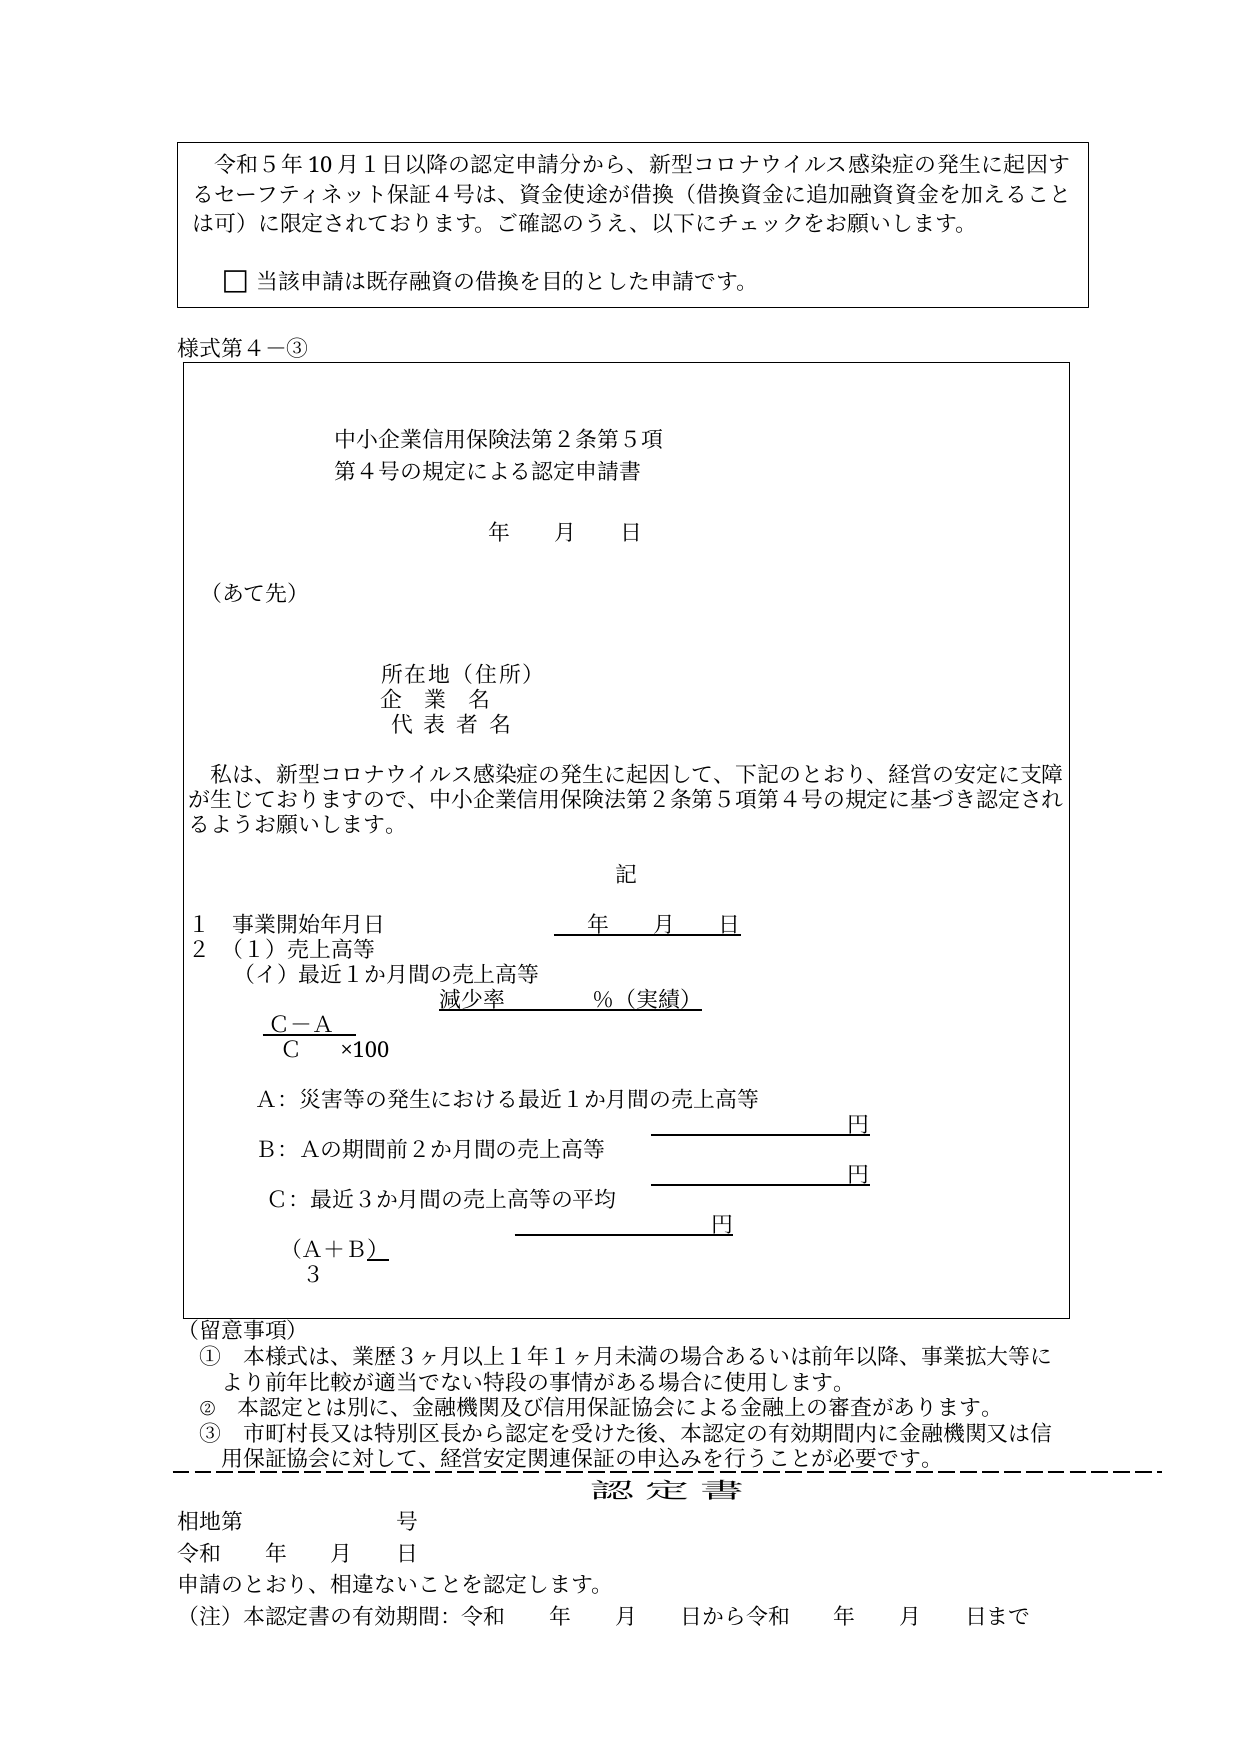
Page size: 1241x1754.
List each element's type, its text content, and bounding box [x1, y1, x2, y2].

text ① 本様式は、業歴３ヶ月以上１年１ヶ月未満の場合あるいは前年以降、事業拡大等により前年比較が適当でない特段の事情がある場合に使用します。 [177, 1344, 1063, 1395]
text （留意事項） [177, 1318, 1063, 1344]
text ② 本認定とは別に、金融機関及び信用保証協会による金融上の審査があります。 [177, 1395, 1063, 1421]
text 申請のとおり、相違ないことを認定します。 [177, 1567, 1063, 1599]
text 令和 年 月 日 [177, 1536, 976, 1567]
table_header 中小企業信用保険法第２条第５項 第４号の規定による認定申請書 年 月 日 （あて先） 所在地（住所） 企業名 代表者名 私は、新型コロナウイルス感染症の発生に起因して、下記のとおり、経営の安定に支障が生じておりますので、中小企業信用保険法第２条第５項第４号の規定に基づき認定されるようお願いします。 記 １ 事業開始年月日 年 月 日 ２ （１）売上高等 （イ）最近１か月間の売上高等 減少率 ％（実績） Ｃ－Ａ Ｃ ×100 Ａ：災害等の発生における最近１か月間の売上高等 円 Ｂ：Ａの期間前２か月間の売上高等 円 Ｃ：最近３か月間の売上高等の平均 円 （Ａ＋Ｂ） ３ [184, 363, 1069, 1317]
text 様式第４－③ [177, 335, 1063, 362]
table_header 認 定 書 [173, 1471, 1162, 1504]
text ③ 市町村長又は特別区長から認定を受けた後、本認定の有効期間内に金融機関又は信用保証協会に対して、経営安定関連保証の申込みを行うことが必要です。 [177, 1421, 1063, 1471]
text （注）本認定書の有効期間：令和 年 月 日から令和 年 月 日まで [177, 1599, 1063, 1630]
text 相地第 号 [177, 1504, 1063, 1536]
